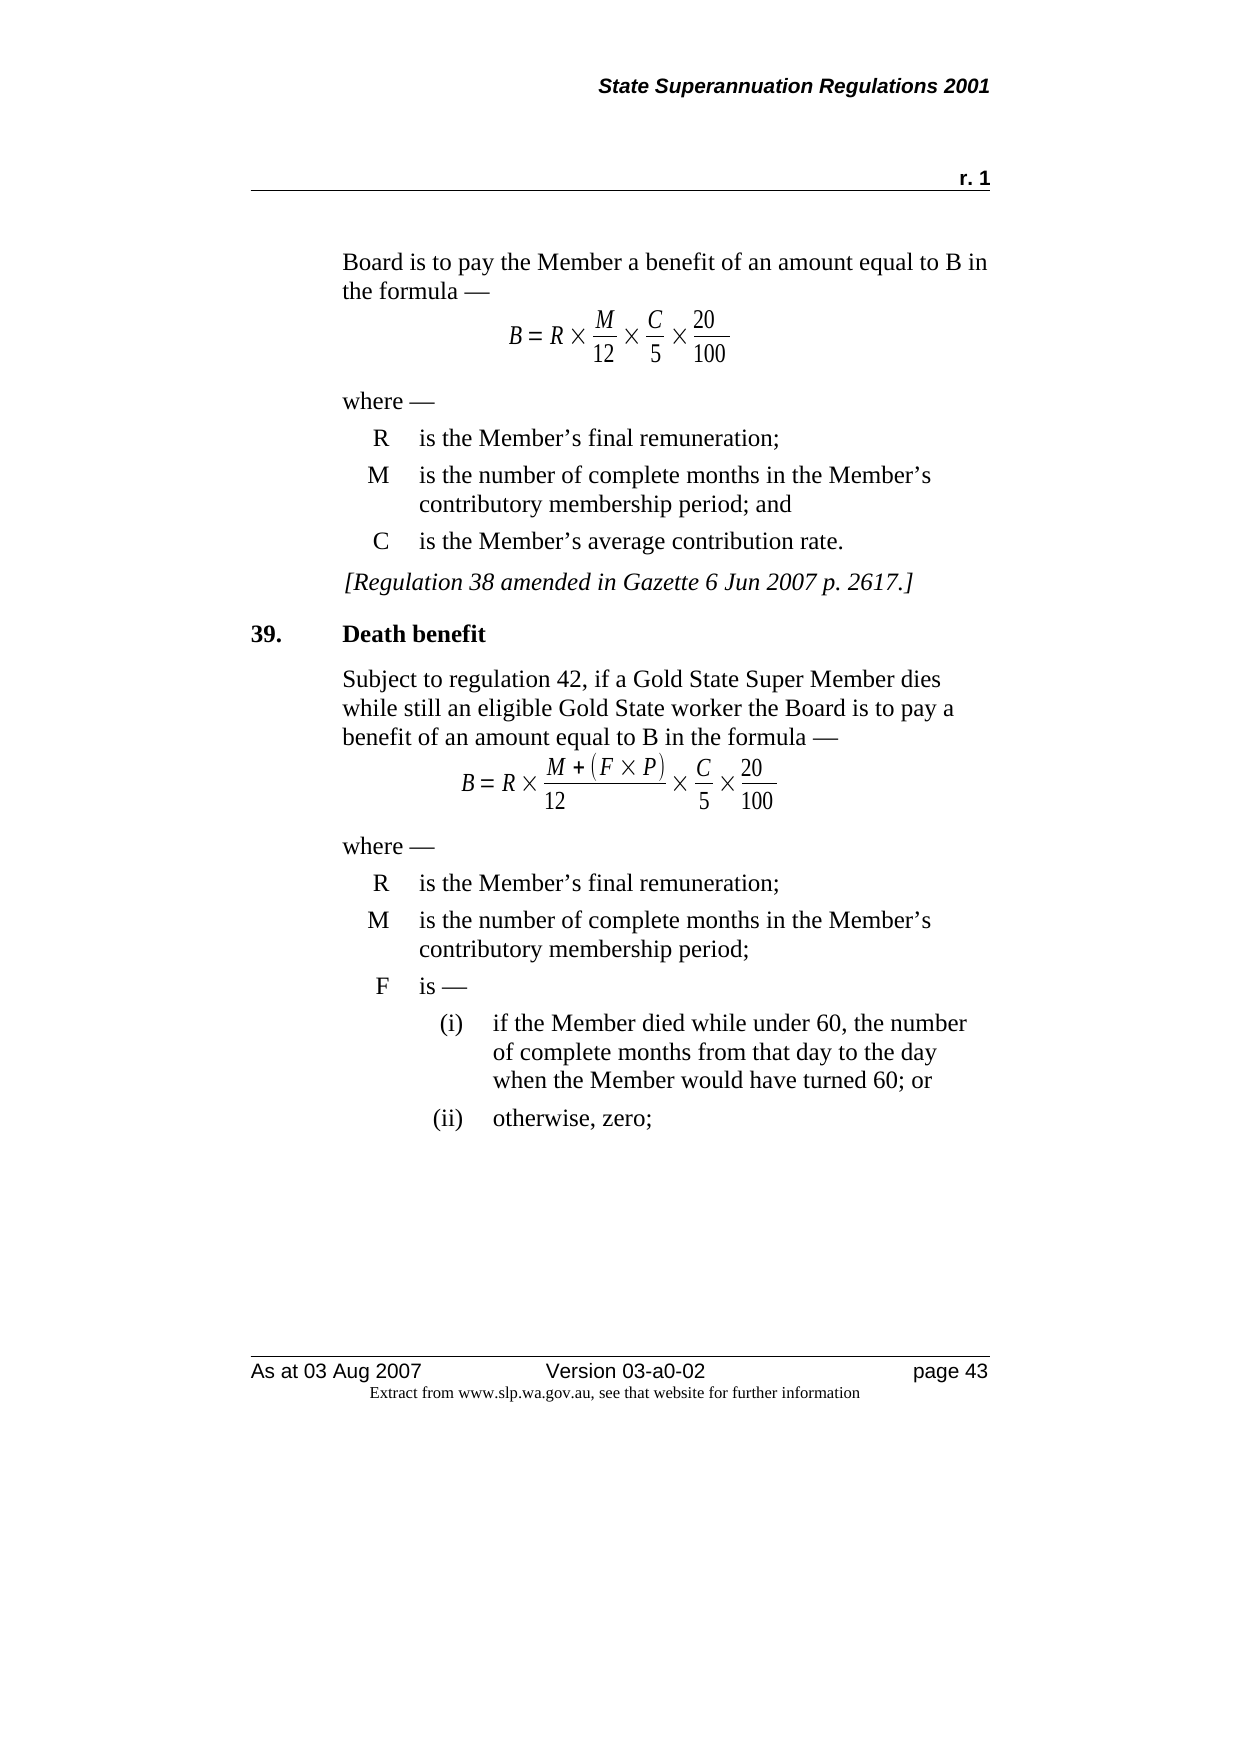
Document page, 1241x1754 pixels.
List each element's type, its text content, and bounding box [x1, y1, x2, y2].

text where — [251, 386, 990, 414]
text R is the Member’s final remuneration; [251, 423, 990, 452]
text C is the Member’s average contribution rate. [251, 526, 990, 554]
text R is the Member’s final remuneration; [251, 868, 990, 897]
text M is the number of complete months in the Member’s contributory membership period; [251, 905, 990, 963]
text (i) if the Member died while under 60, the number of complete months from that day to the day when the Member would have turned 60; or [251, 1008, 990, 1094]
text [251, 247, 990, 305]
text Subject to regulation 42, if a Gold State Super Member dies while still an eligible Gold State worker the Board is to pay a benefit of an amount equal to B in the formula — [251, 664, 990, 750]
text (ii) otherwise, zero; [251, 1103, 990, 1131]
subtitle 39. Death benefit [251, 619, 990, 647]
text where — [251, 831, 990, 860]
text [Regulation 38 amended in Gazette 6 Jun 2007 p. 2617.] [251, 567, 990, 596]
text M is the number of complete months in the Member’s contributory membership period; and [251, 460, 990, 517]
text F is — [251, 971, 990, 1000]
